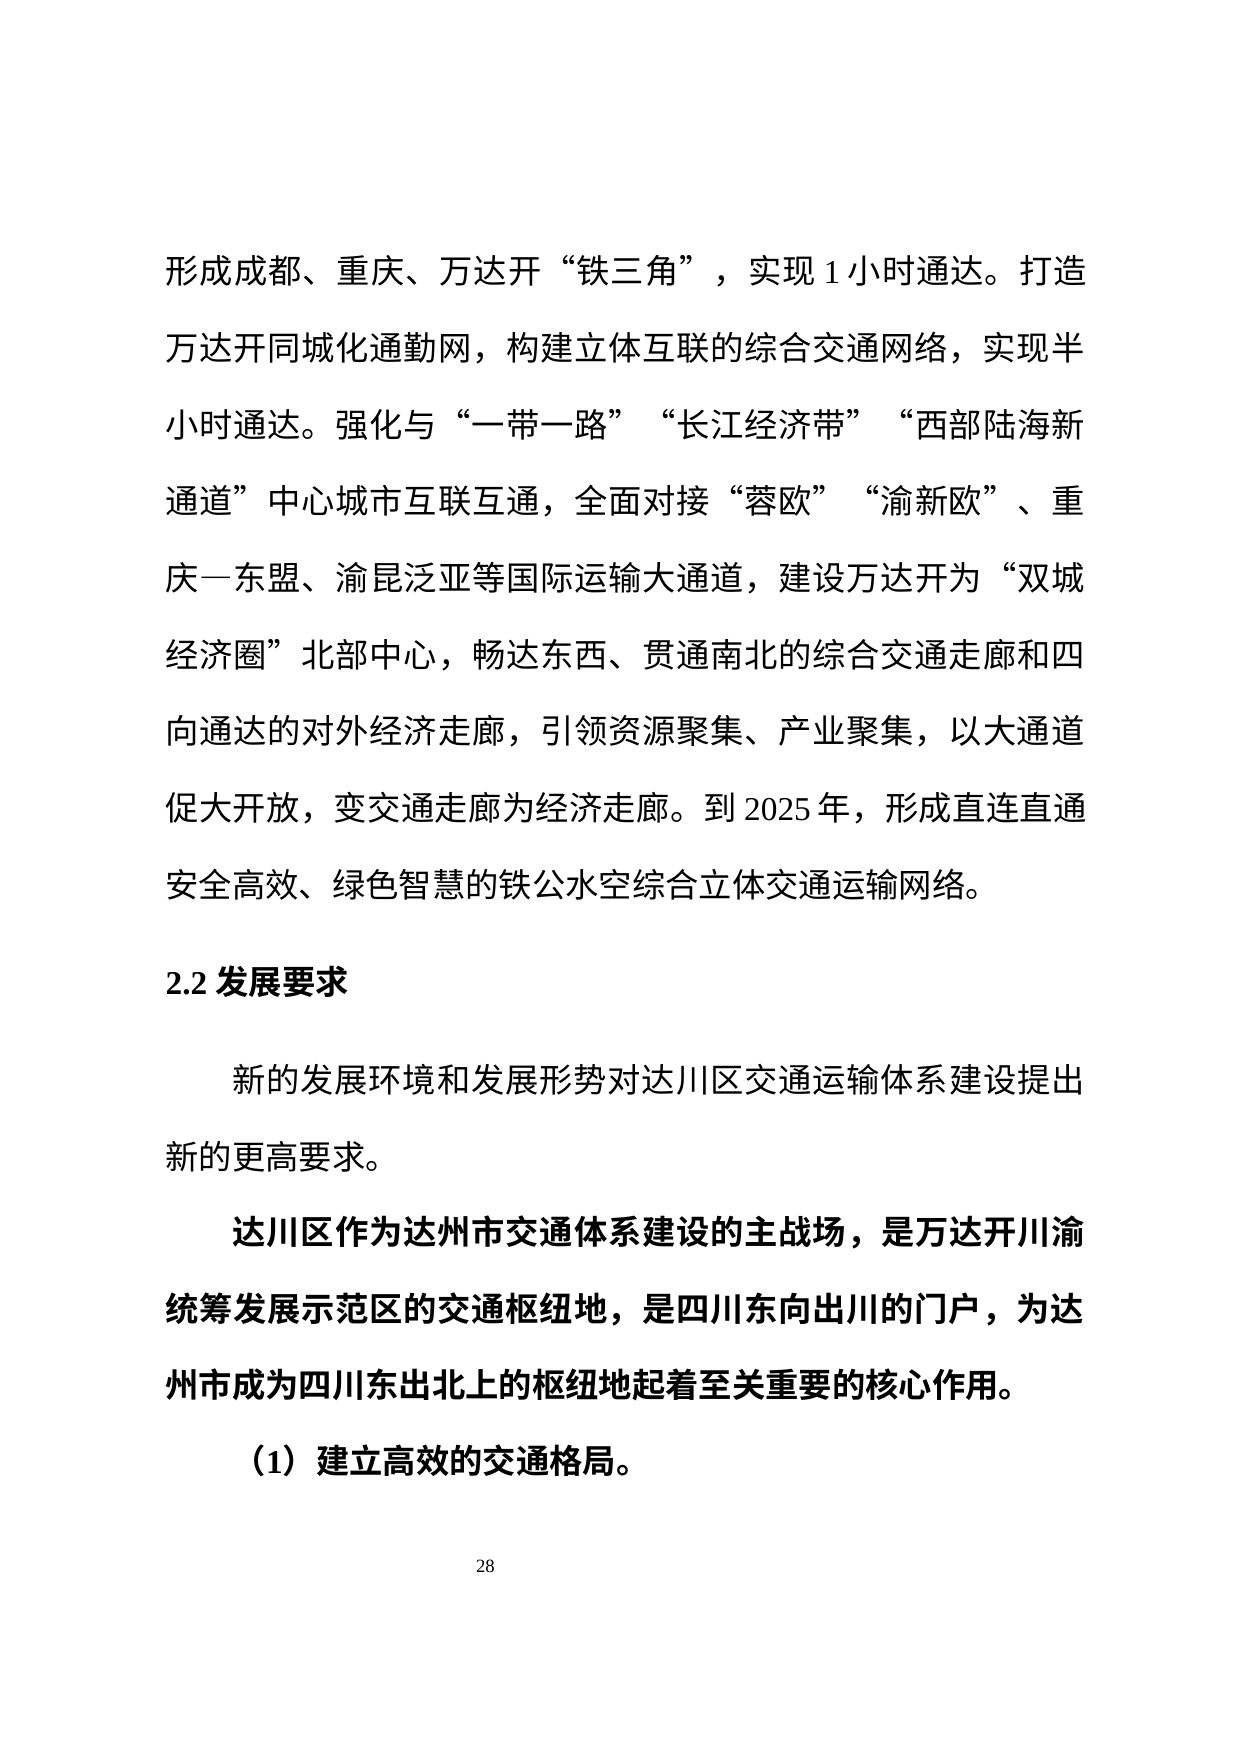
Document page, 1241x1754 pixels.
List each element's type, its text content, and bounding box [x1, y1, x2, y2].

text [165, 243, 1087, 908]
subtitle 2.2 发展要求 [165, 955, 1087, 1006]
text 达川区作为达州市交通体系建设的主战场，是万达开川渝统筹发展示范区的交通枢纽地，是四川东向出川的门户，为达州市成为四川东出北上的枢纽地起着至关重要的核心作用。 [165, 1204, 1087, 1409]
text 新的发展环境和发展形势对达川区交通运输体系建设提出新的更高要求。 [165, 1052, 1087, 1180]
text （1）建立高效的交通格局。 [165, 1433, 1087, 1484]
